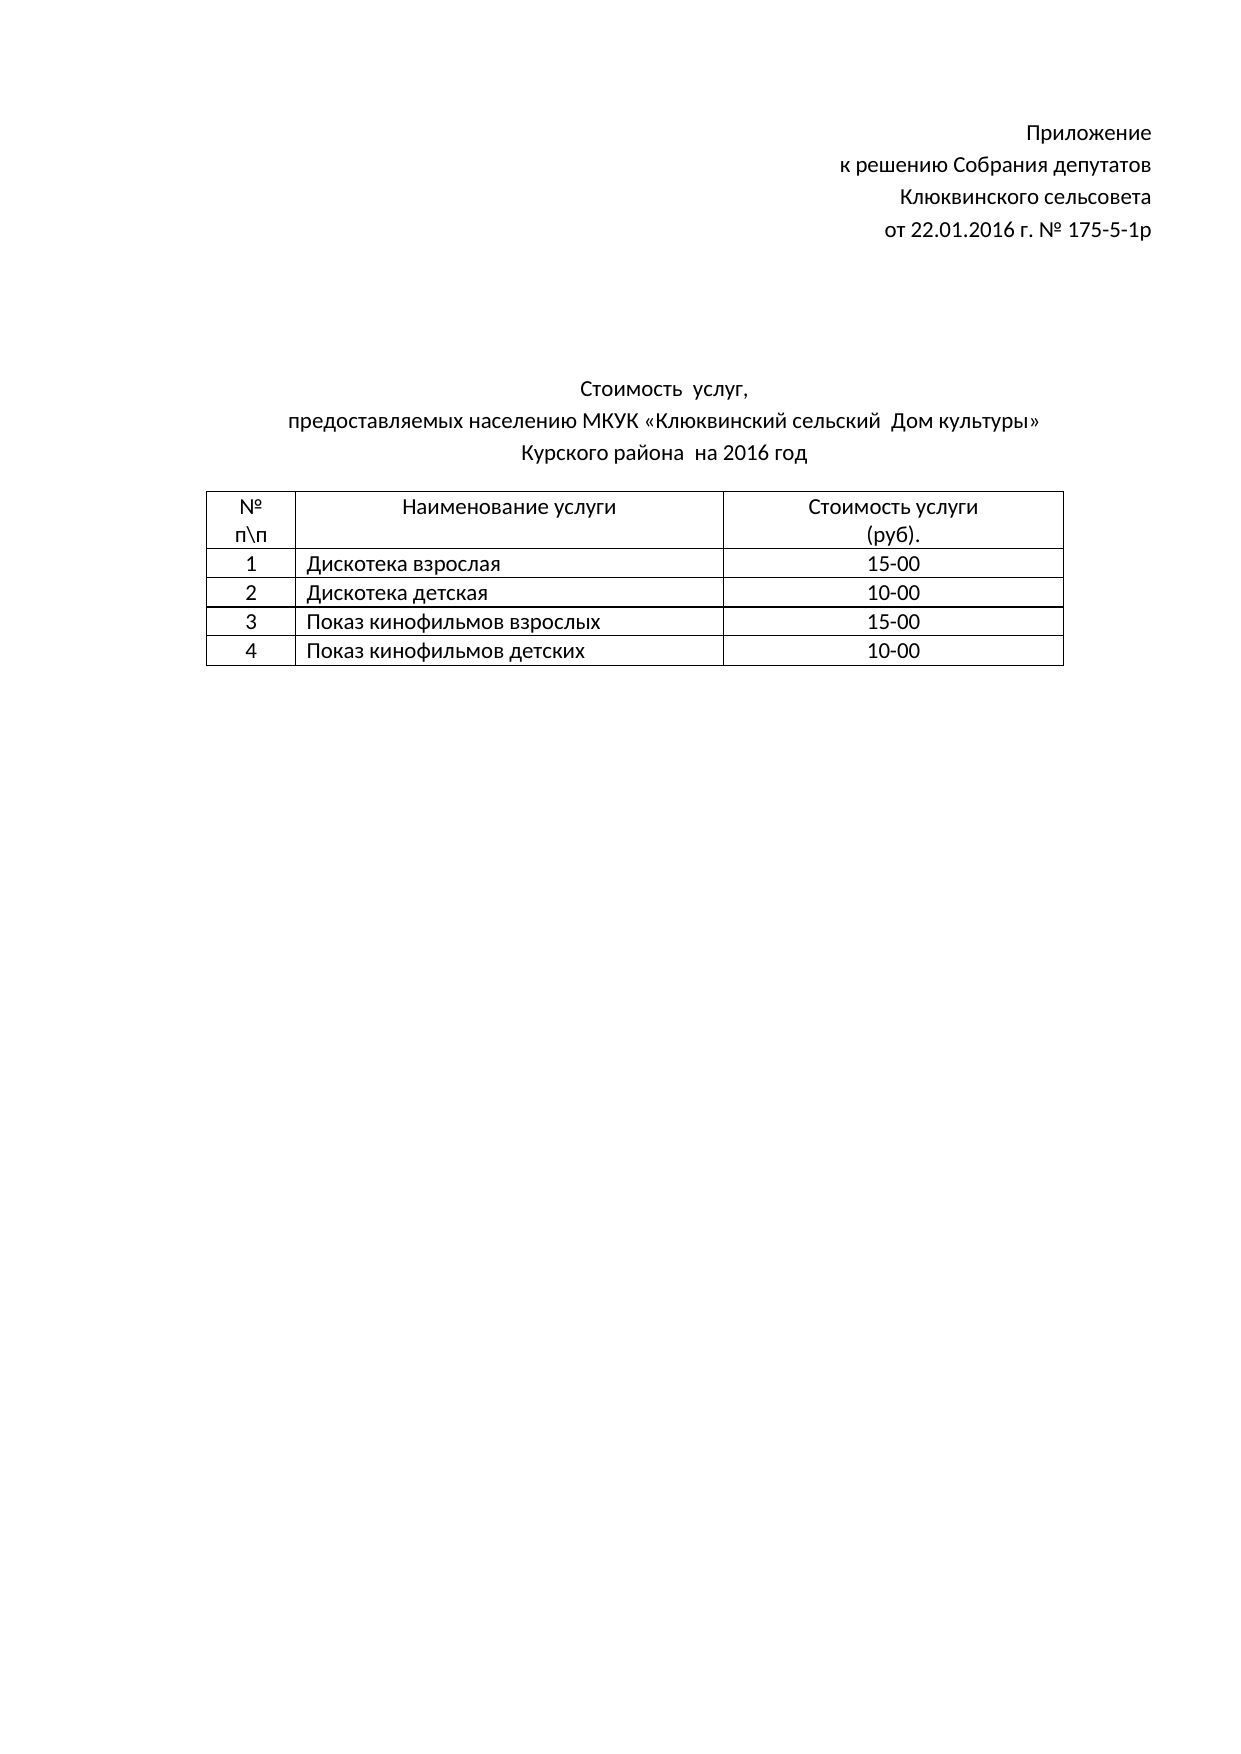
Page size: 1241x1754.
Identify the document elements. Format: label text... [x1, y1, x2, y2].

text предоставляемых населению МКУК «Клюквинский сельский Дом культуры» [177, 406, 1152, 434]
text Приложение [177, 118, 1152, 146]
table_cell 10-00 [724, 636, 1063, 664]
text к решению Собрания депутатов [177, 150, 1152, 178]
table_cell 3 [207, 608, 295, 635]
text Стоимость услуг, [177, 374, 1152, 402]
table_cell Показ кинофильмов детских [296, 636, 723, 664]
table_cell Показ кинофильмов взрослых [296, 608, 723, 635]
table_cell Дискотека взрослая [296, 549, 723, 577]
table_cell 1 [207, 549, 295, 577]
table_header Стоимость услуги (руб). [724, 492, 1063, 548]
text от 22.01.2016 г. № 175-5-1р [177, 215, 1152, 243]
table_header № п\п [207, 492, 295, 548]
table_cell 10-00 [724, 578, 1063, 606]
table_cell Дискотека детская [296, 578, 723, 606]
text Клюквинского сельсовета [177, 182, 1152, 211]
table_cell 15-00 [724, 549, 1063, 577]
table_cell 4 [207, 636, 295, 664]
table_cell 15-00 [724, 608, 1063, 635]
table_cell 2 [207, 578, 295, 606]
text Курского района на 2016 год [177, 438, 1152, 466]
table_header Наименование услуги [296, 492, 723, 548]
